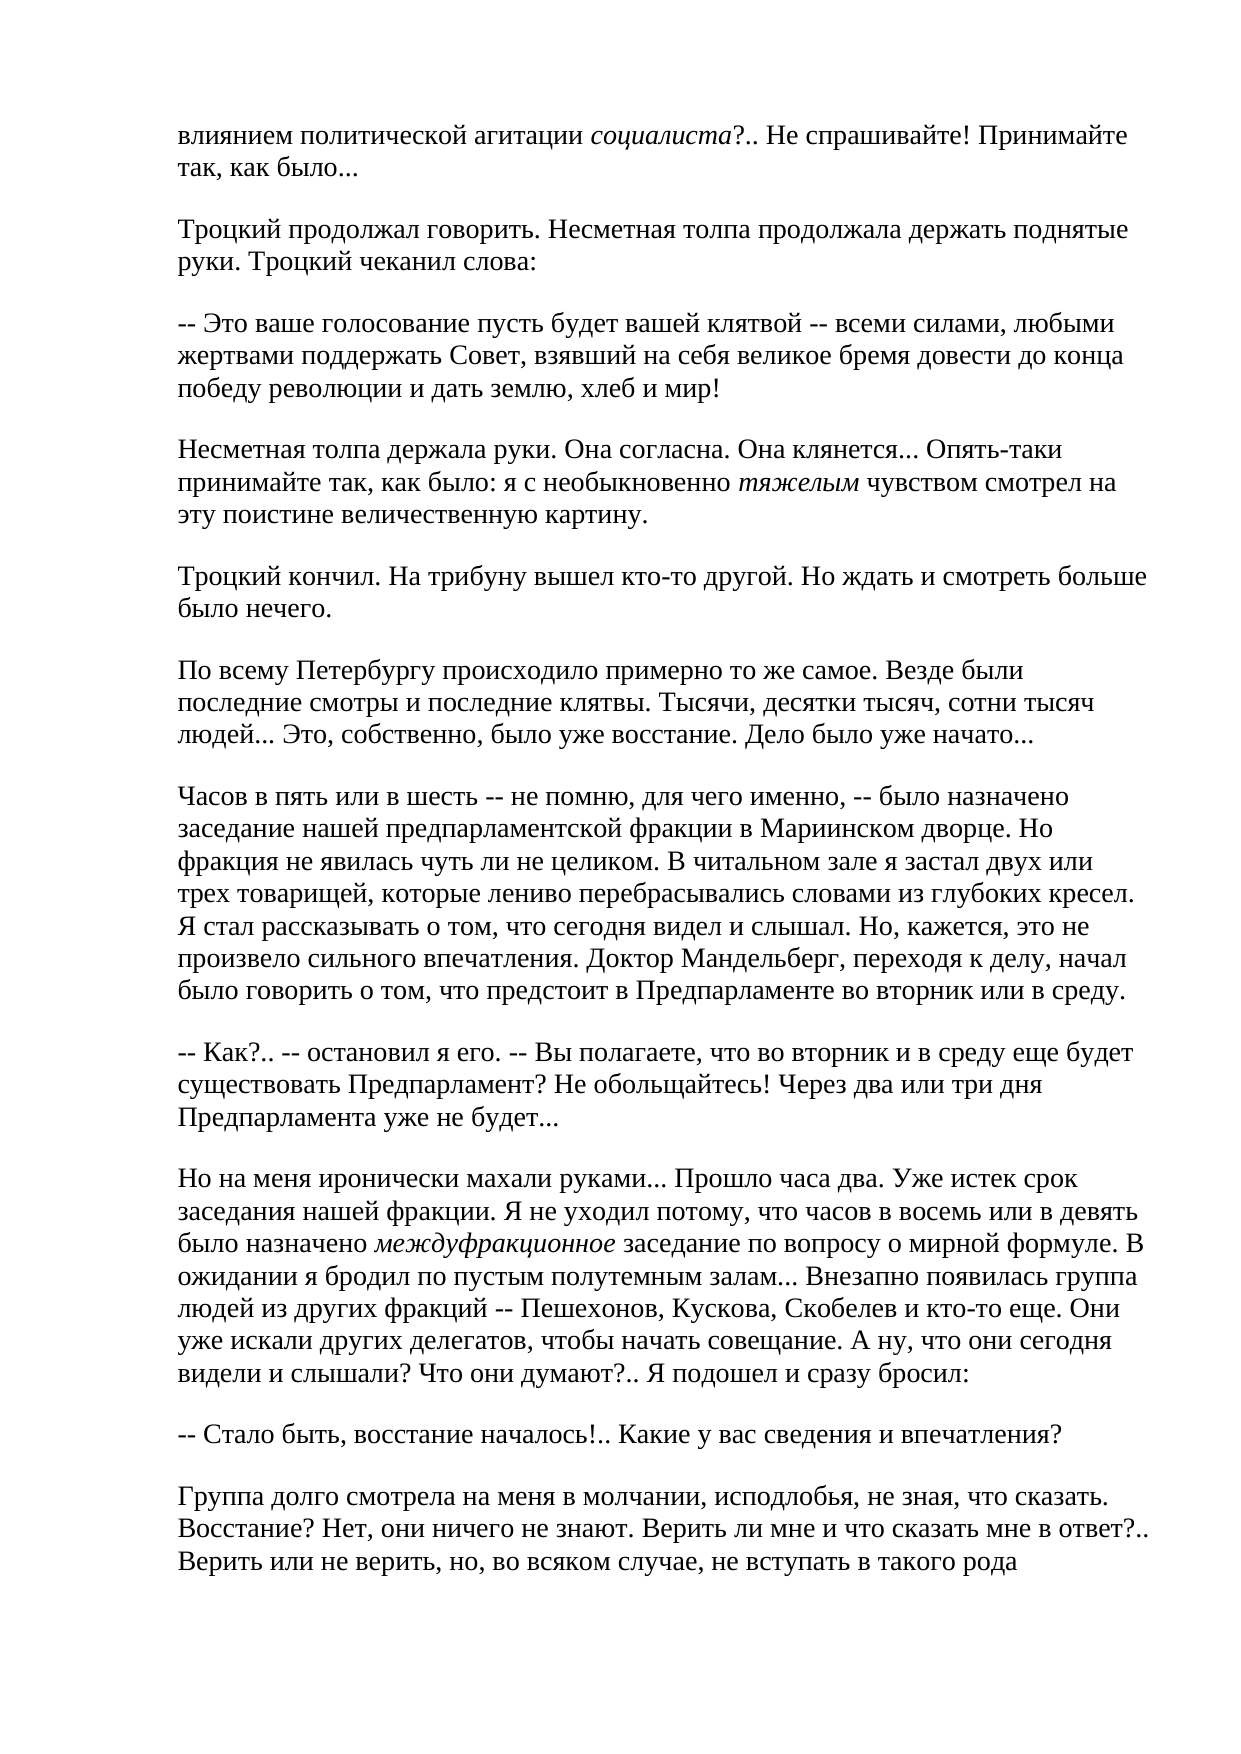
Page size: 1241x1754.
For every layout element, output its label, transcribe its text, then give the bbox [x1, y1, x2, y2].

text -- Стало быть, восстание началось!.. Какие у вас сведения и впечатления? [177, 1417, 1152, 1450]
text Троцкий продолжал говорить. Несметная толпа продолжала держать поднятые руки. Троцкий чеканил слова: [177, 212, 1152, 277]
text По всему Петербургу происходило примерно то же самое. Везде были последние смотры и последние клятвы. Тысячи, десятки тысяч, сотни тысяч людей... Это, собственно, было уже восстание. Дело было уже начато... [177, 653, 1152, 750]
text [177, 118, 1152, 183]
text Часов в пять или в шесть -- не помню, для чего именно, -- было назначено заседание нашей предпарламентской фракции в Мариинском дворце. Но фракция не явилась чуть ли не целиком. В читальном зале я застал двух или трех товарищей, которые лениво перебрасывались словами из глубоких кресел. Я стал рассказывать о том, что сегодня видел и слышал. Но, кажется, это не произвело сильного впечатления. Доктор Мандельберг, переходя к делу, начал было говорить о том, что предстоит в Предпарламенте во вторник или в среду. [177, 779, 1152, 1006]
text -- Как?.. -- остановил я его. -- Вы полагаете, что во вторник и в среду еще будет существовать Предпарламент? Не обольщайтесь! Через два или три дня Предпарламента уже не будет... [177, 1035, 1152, 1132]
text -- Это ваше голосование пусть будет вашей клятвой -- всеми силами, любыми жертвами поддержать Совет, взявший на себя великое бремя довести до конца победу революции и дать землю, хлеб и мир! [177, 306, 1152, 403]
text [177, 1479, 1152, 1576]
text Троцкий кончил. На трибуну вышел кто-то другой. Но ждать и смотреть больше было нечего. [177, 559, 1152, 623]
text Но на меня иронически махали руками... Прошло часа два. Уже истек срок заседания нашей фракции. Я не уходил потому, что часов в восемь или в девять было назначено междуфракционное заседание по вопросу о мирной формуле. В ожидании я бродил по пустым полутемным залам... Внезапно появилась группа людей из других фракций -- Пешехонов, Кускова, Скобелев и кто-то еще. Они уже искали других делегатов, чтобы начать совещание. А ну, что они сегодня видели и слышали? Что они думают?.. Я подошел и сразу бросил: [177, 1161, 1152, 1388]
text Несметная толпа держала руки. Она согласна. Она клянется... Опять-таки принимайте так, как было: я с необыкновенно тяжелым чувством смотрел на эту поистине величественную картину. [177, 432, 1152, 529]
